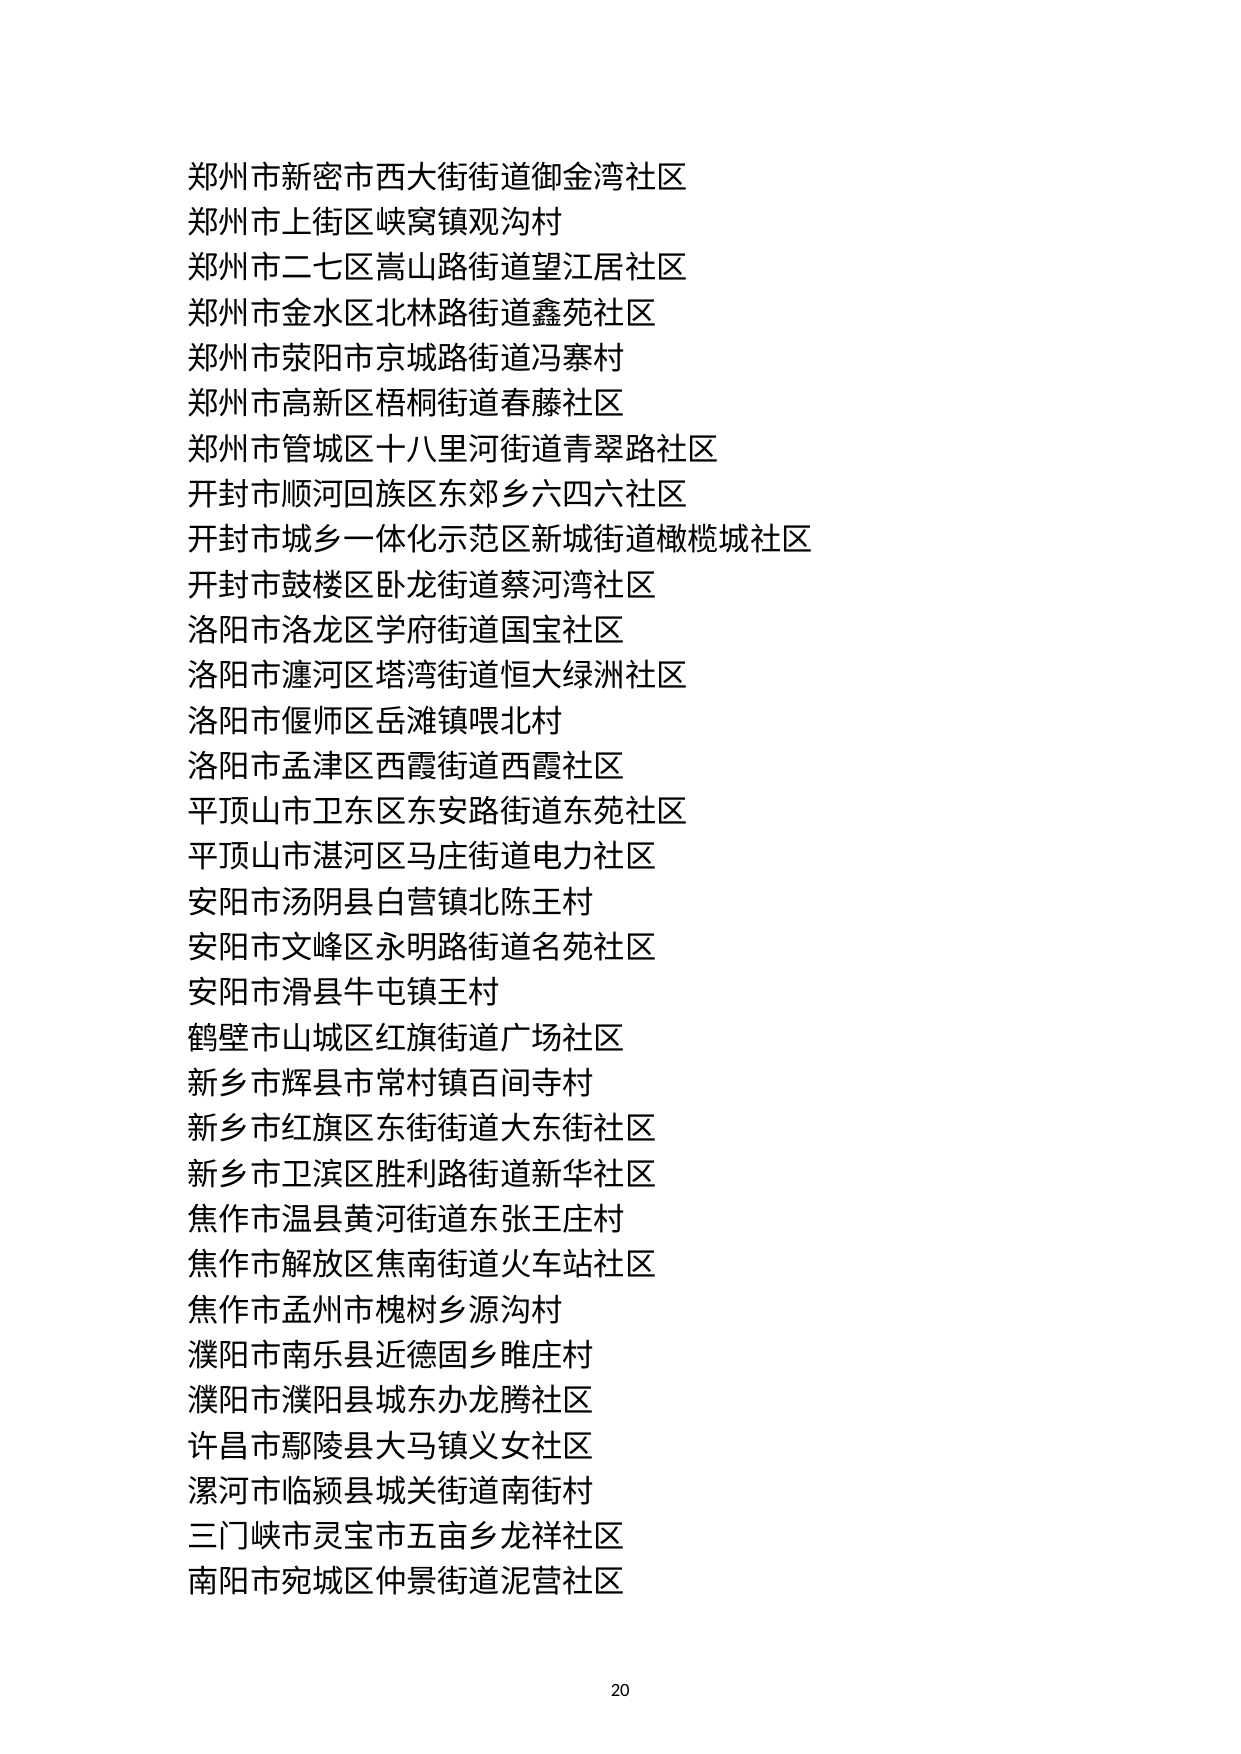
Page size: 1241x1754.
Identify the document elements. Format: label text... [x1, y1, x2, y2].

text 洛阳市洛龙区学府街道国宝社区 [187, 605, 1053, 650]
text 郑州市上街区峡窝镇观沟村 [187, 197, 1053, 243]
text 开封市鼓楼区卧龙街道蔡河湾社区 [187, 560, 1053, 605]
text 郑州市荥阳市京城路街道冯寨村 [187, 333, 1053, 378]
text 漯河市临颍县城关街道南街村 [187, 1466, 1053, 1511]
text 新乡市辉县市常村镇百间寺村 [187, 1058, 1053, 1103]
text 安阳市汤阴县白营镇北陈王村 [187, 877, 1053, 922]
text 洛阳市偃师区岳滩镇喂北村 [187, 696, 1053, 741]
text 安阳市文峰区永明路街道名苑社区 [187, 922, 1053, 968]
text 郑州市新密市西大街街道御金湾社区 [187, 152, 1053, 197]
text 鹤壁市山城区红旗街道广场社区 [187, 1013, 1053, 1058]
text 新乡市卫滨区胜利路街道新华社区 [187, 1149, 1053, 1194]
text 平顶山市卫东区东安路街道东苑社区 [187, 786, 1053, 832]
text 郑州市管城区十八里河街道青翠路社区 [187, 424, 1053, 469]
text 焦作市温县黄河街道东张王庄村 [187, 1194, 1053, 1239]
text 南阳市宛城区仲景街道泥营社区 [187, 1557, 1053, 1602]
text 郑州市高新区梧桐街道春藤社区 [187, 378, 1053, 424]
text 新乡市红旗区东街街道大东街社区 [187, 1103, 1053, 1149]
text 安阳市滑县牛屯镇王村 [187, 968, 1053, 1013]
text 焦作市孟州市槐树乡源沟村 [187, 1285, 1053, 1330]
text 焦作市解放区焦南街道火车站社区 [187, 1239, 1053, 1285]
text 三门峡市灵宝市五亩乡龙祥社区 [187, 1511, 1053, 1557]
text 郑州市二七区嵩山路街道望江居社区 [187, 243, 1053, 288]
text 郑州市金水区北林路街道鑫苑社区 [187, 288, 1053, 333]
text 开封市顺河回族区东郊乡六四六社区 [187, 469, 1053, 514]
text 洛阳市瀍河区塔湾街道恒大绿洲社区 [187, 650, 1053, 696]
text 平顶山市湛河区马庄街道电力社区 [187, 832, 1053, 877]
text 许昌市鄢陵县大马镇义女社区 [187, 1421, 1053, 1466]
text 洛阳市孟津区西霞街道西霞社区 [187, 741, 1053, 786]
text 濮阳市南乐县近德固乡睢庄村 [187, 1330, 1053, 1375]
text 开封市城乡一体化示范区新城街道橄榄城社区 [187, 514, 1053, 560]
text 濮阳市濮阳县城东办龙腾社区 [187, 1375, 1053, 1421]
